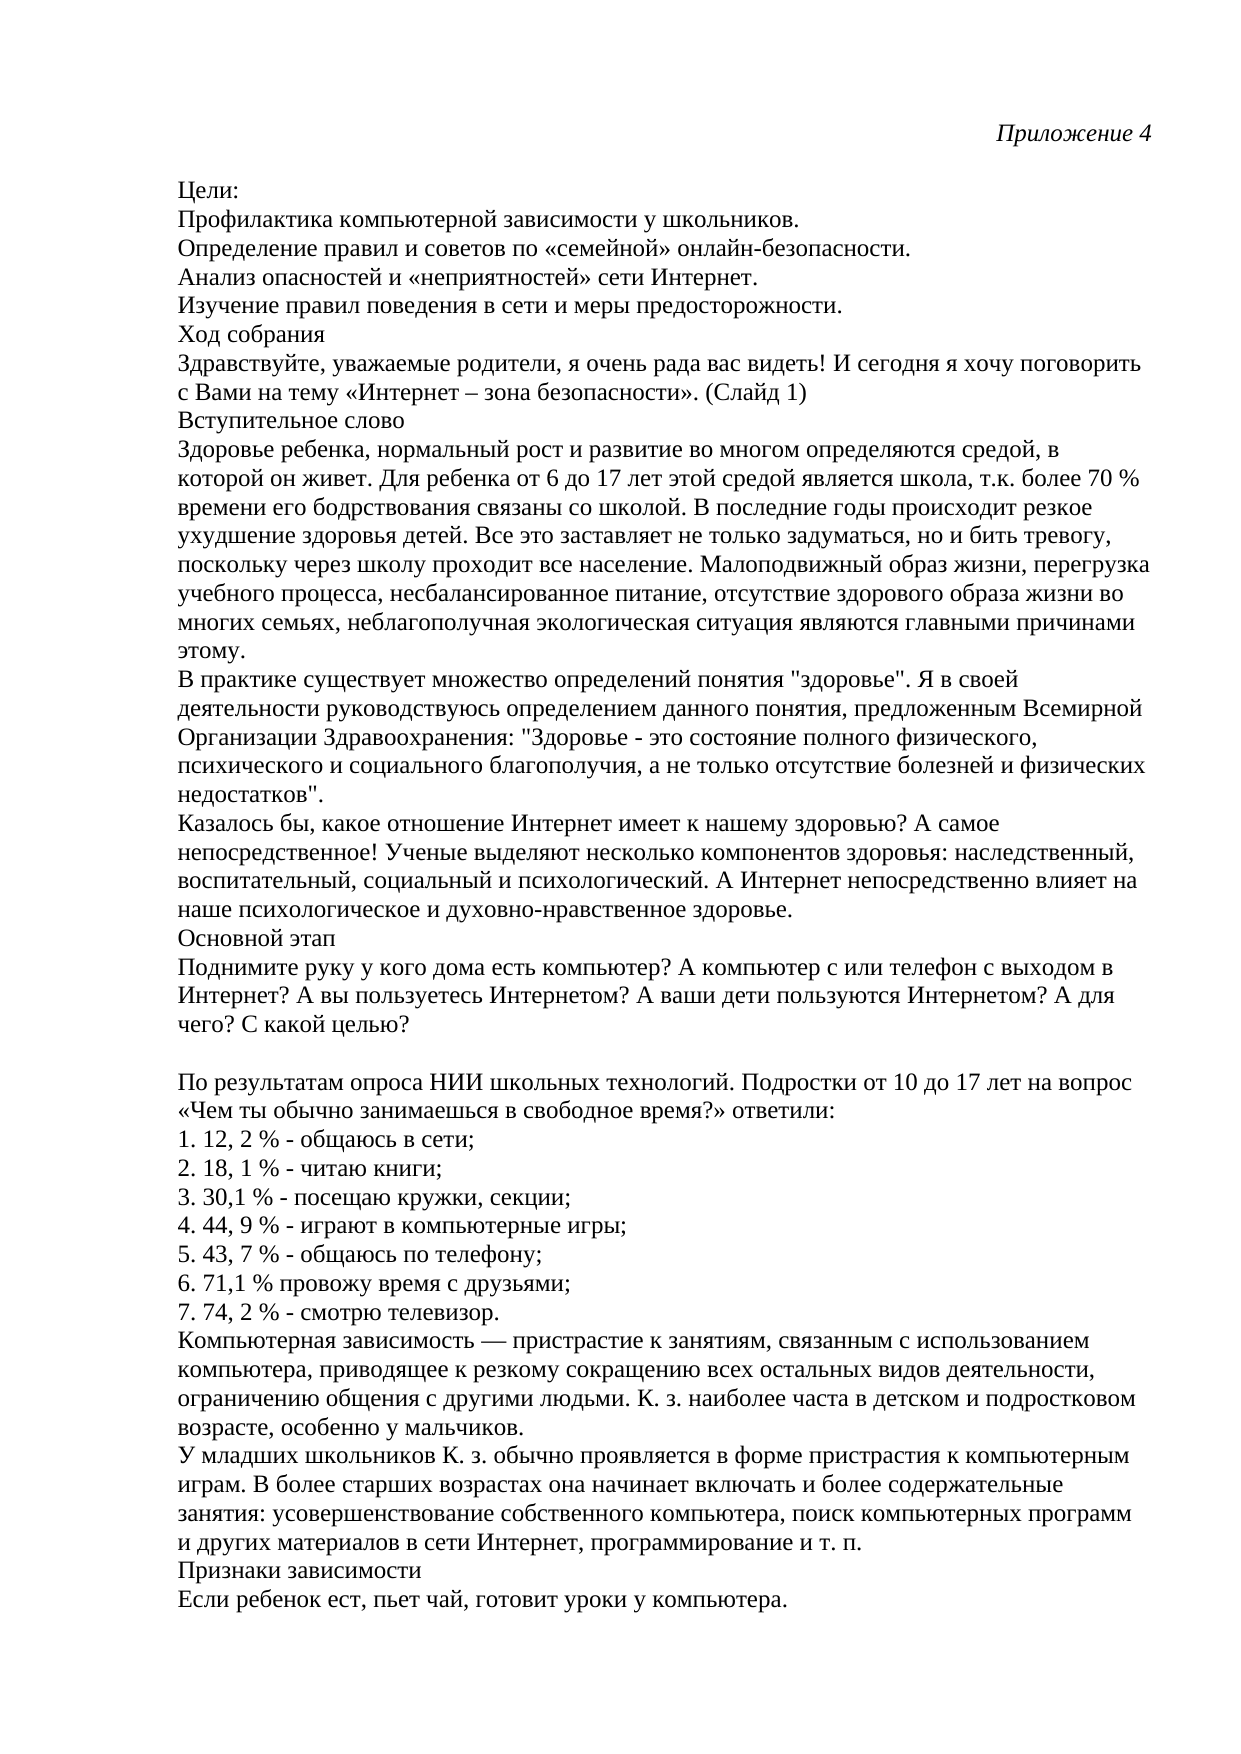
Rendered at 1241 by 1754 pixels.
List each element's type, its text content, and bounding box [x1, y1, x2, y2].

text 4. 44, 9 % - играют в компьютерные игры; [177, 1211, 1152, 1239]
text Здоровье ребенка, нормальный рост и развитие во многом определяются средой, в которой он живет. Для ребенка от 6 до 17 лет этой средой является школа, т.к. более 70 % времени его бодрствования связаны со школой. В последние годы происходит резкое ухудшение здоровья детей. Все это заставляет не только задуматься, но и бить тревогу, поскольку через школу проходит все население. Малоподвижный образ жизни, перегрузка учебного процесса, несбалансированное питание, отсутствие здорового образа жизни во многих семьях, неблагополучная экологическая ситуация являются главными причинами этому. [177, 434, 1152, 664]
text 6. 71,1 % провожу время с друзьями; [177, 1268, 1152, 1297]
text Вступительное слово [177, 406, 1152, 434]
text В практике существует множество определений понятия "здоровье". Я в своей деятельности руководствуюсь определением данного понятия, предложенным Всемирной Организации Здравоохранения: "Здоровье - это состояние полного физического, психического и социального благополучия, а не только отсутствие болезней и физических недостатков". [177, 664, 1152, 808]
text Анализ опасностей и «неприятностей» сети Интернет. [177, 262, 1152, 291]
text Цели: [177, 176, 1152, 204]
text По результатам опроса НИИ школьных технологий. Подростки от 10 до 17 лет на вопрос «Чем ты обычно занимаешься в свободное время?» ответили: [177, 1067, 1152, 1124]
text Профилактика компьютерной зависимости у школьников. [177, 204, 1152, 233]
text Ход собрания [177, 319, 1152, 348]
text Определение правил и советов по «семейной» онлайн-безопасности. [177, 233, 1152, 262]
text Основной этап [177, 923, 1152, 952]
text 1. 12, 2 % - общаюсь в сети; [177, 1124, 1152, 1153]
text Если ребенок ест, пьет чай, готовит уроки у компьютера. [177, 1584, 1152, 1613]
text У младших школьников К. з. обычно проявляется в форме пристрастия к компьютерным играм. В более старших возрастах она начинает включать и более содержательные занятия: усовершенствование собственного компьютера, поиск компьютерных программ и других материалов в сети Интернет, программирование и т. п. [177, 1441, 1152, 1556]
text Признаки зависимости [177, 1556, 1152, 1584]
text 7. 74, 2 % - смотрю телевизор. [177, 1297, 1152, 1326]
text 3. 30,1 % - посещаю кружки, секции; [177, 1182, 1152, 1211]
text Казалось бы, какое отношение Интернет имеет к нашему здоровью? А самое непосредственное! Ученые выделяют несколько компонентов здоровья: наследственный, воспитательный, социальный и психологический. А Интернет непосредственно влияет на наше психологическое и духовно-нравственное здоровье. [177, 808, 1152, 923]
text Поднимите руку у кого дома есть компьютер? А компьютер с или телефон с выходом в Интернет? А вы пользуетесь Интернетом? А ваши дети пользуются Интернетом? А для чего? С какой целью? [177, 952, 1152, 1038]
text Компьютерная зависимость — пристрастие к занятиям, связанным с использованием компьютера, приводящее к резкому сокращению всех остальных видов деятельности, ограничению общения с другими людьми. К. з. наиболее часта в детском и подростковом возрасте, особенно у мальчиков. [177, 1326, 1152, 1441]
text 5. 43, 7 % - общаюсь по телефону; [177, 1239, 1152, 1268]
text Здравствуйте, уважаемые родители, я очень рада вас видеть! И сегодня я хочу поговорить с Вами на тему «Интернет – зона безопасности». (Слайд 1) [177, 348, 1152, 406]
text Приложение 4 [177, 118, 1152, 147]
text Изучение правил поведения в сети и меры предосторожности. [177, 291, 1152, 319]
text 2. 18, 1 % - читаю книги; [177, 1153, 1152, 1182]
